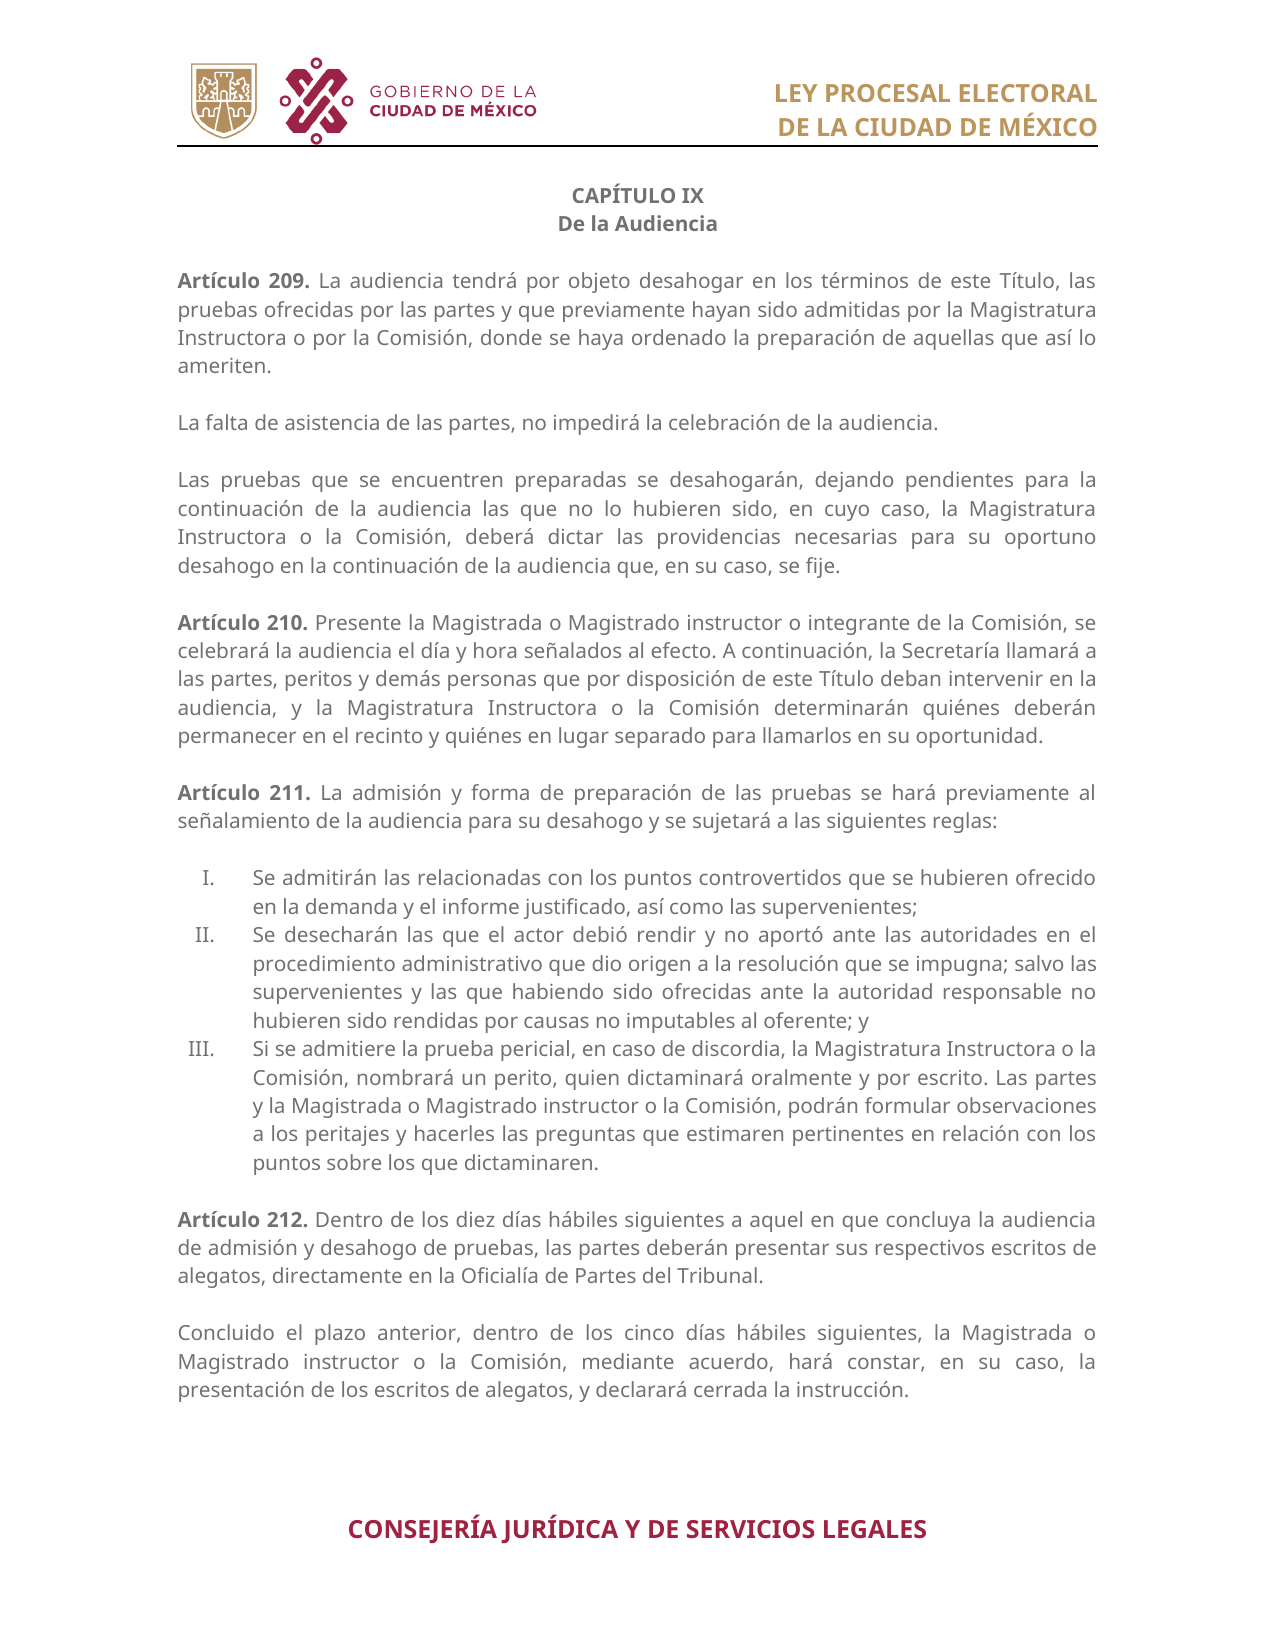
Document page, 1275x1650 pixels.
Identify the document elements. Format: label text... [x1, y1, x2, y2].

text Artículo 210. Presente la Magistrada o Magistrado instructor o integrante de la Comisión, se celebrará la audiencia el día y hora señalados al efecto. A continuación, la Secretaría llamará a las partes, peritos y demás personas que por disposición de este Título deban intervenir en la audiencia, y la Magistratura Instructora o la Comisión determinarán quiénes deberán permanecer en el recinto y quiénes en lugar separado para llamarlos en su oportunidad. [177, 608, 1098, 750]
text Artículo 209. La audiencia tendrá por objeto desahogar en los términos de este Título, las pruebas ofrecidas por las partes y que previamente hayan sido admitidas por la Magistratura Instructora o por la Comisión, donde se haya ordenado la preparación de aquellas que así lo ameriten. [177, 266, 1098, 380]
text Las pruebas que se encuentren preparadas se desahogarán, dejando pendientes para la continuación de la audiencia las que no lo hubieren sido, en cuyo caso, la Magistratura Instructora o la Comisión, deberá dictar las providencias necesarias para su oportuno desahogo en la continuación de la audiencia que, en su caso, se fije. [177, 465, 1098, 579]
text Artículo 212. Dentro de los diez días hábiles siguientes a aquel en que concluya la audiencia de admisión y desahogo de pruebas, las partes deberán presentar sus respectivos escritos de alegatos, directamente en la Oficialía de Partes del Tribunal. [177, 1205, 1098, 1290]
text La falta de asistencia de las partes, no impedirá la celebración de la audiencia. [177, 408, 1098, 437]
text CAPÍTULO IX [177, 181, 1098, 209]
text De la Audiencia [177, 209, 1098, 238]
text Artículo 211. La admisión y forma de preparación de las pruebas se hará previamente al señalamiento de la audiencia para su desahogo y se sujetará a las siguientes reglas: [177, 778, 1098, 835]
text Concluido el plazo anterior, dentro de los cinco días hábiles siguientes, la Magistrada o Magistrado instructor o la Comisión, mediante acuerdo, hará constar, en su caso, la presentación de los escritos de alegatos, y declarará cerrada la instrucción. [177, 1318, 1098, 1404]
list Se desecharán las que el actor debió rendir y no aportó ante las autoridades en el procedimiento administrativo que dio origen a la resolución que se impugna; salvo las supervenientes y las que habiendo sido ofrecidas ante la autoridad responsable no hubieren sido rendidas por causas no imputables al oferente; y [215, 920, 1098, 1034]
picture [177, 147, 548, 155]
list Si se admitiere la prueba pericial, en caso de discordia, la Magistratura Instructora o la Comisión, nombrará un perito, quien dictaminará oralmente y por escrito. Las partes y la Magistrada o Magistrado instructor o la Comisión, podrán formular observaciones a los peritajes y hacerles las preguntas que estimaren pertinentes en relación con los puntos sobre los que dictaminaren. [215, 1034, 1098, 1176]
list Se admitirán las relacionadas con los puntos controvertidos que se hubieren ofrecido en la demanda y el informe justificado, así como las supervenientes; [215, 863, 1098, 920]
picture [177, 48, 548, 145]
